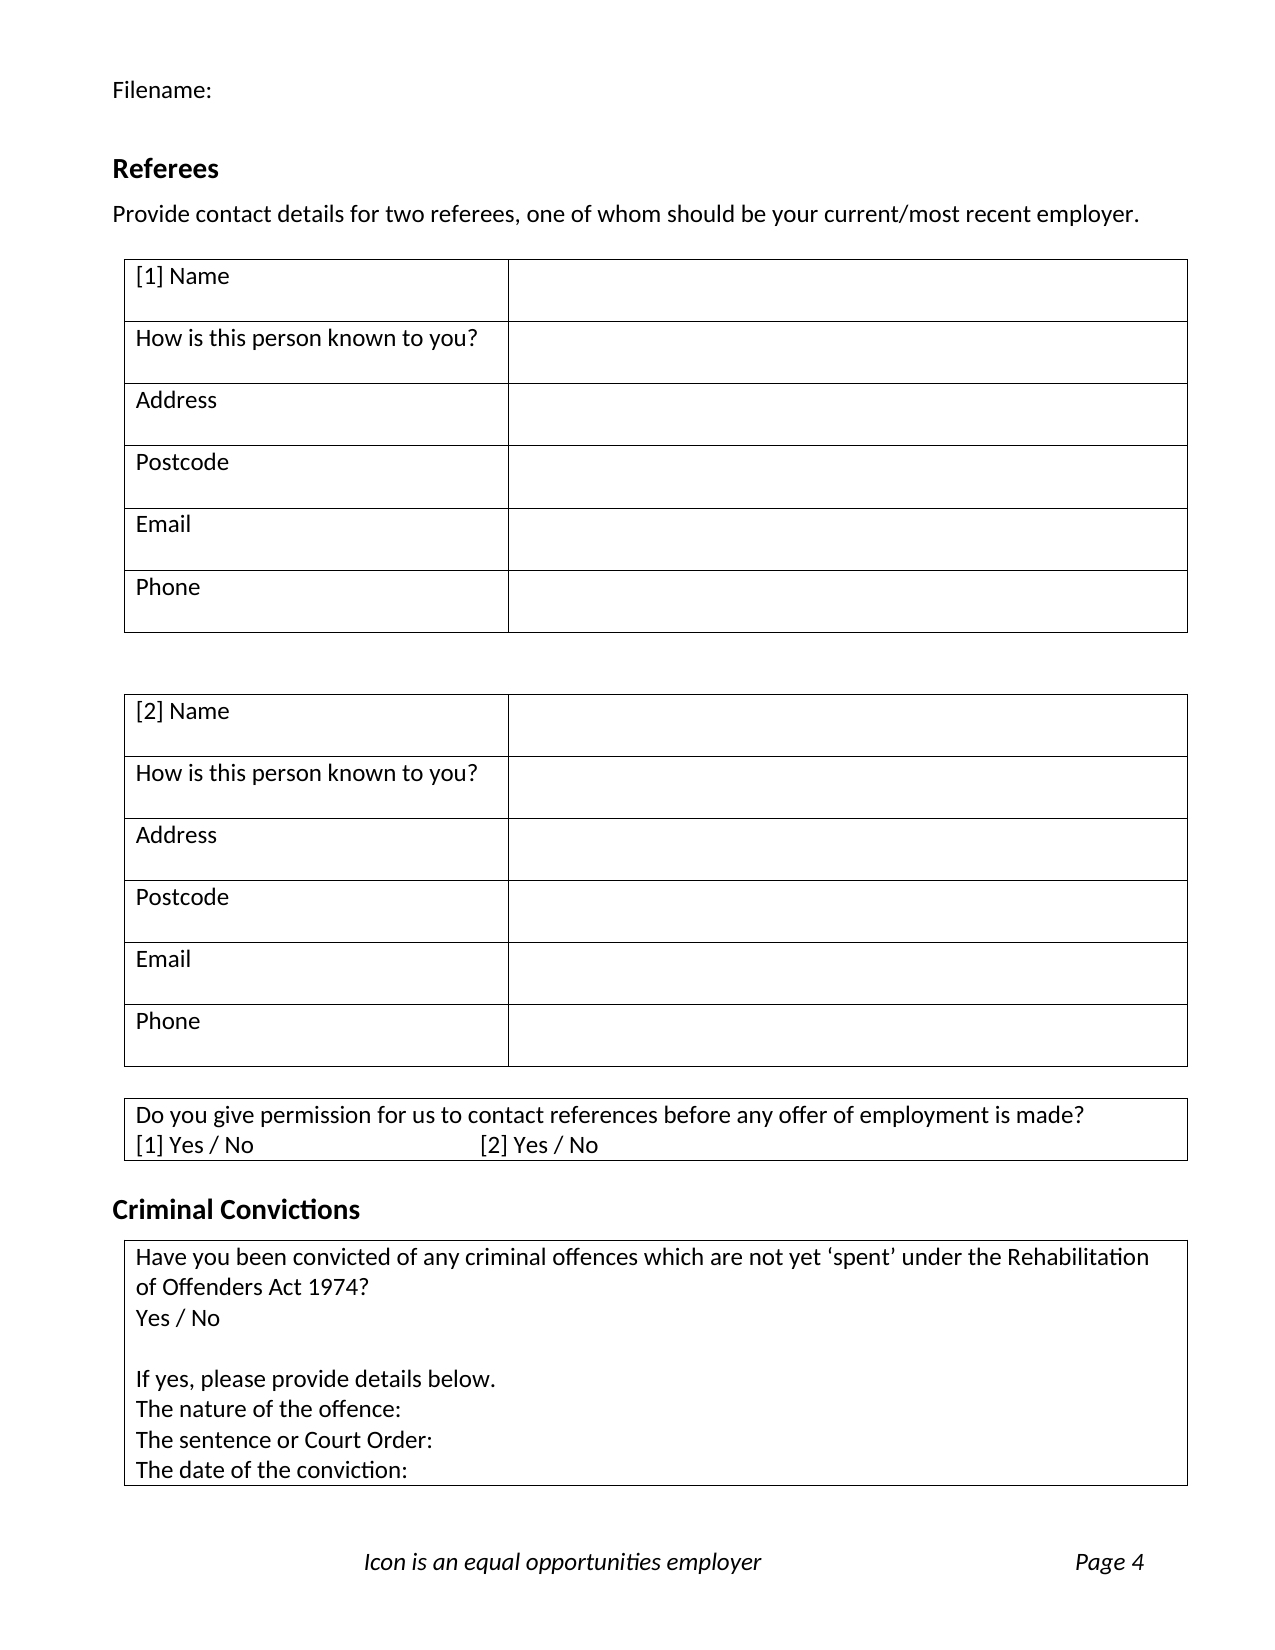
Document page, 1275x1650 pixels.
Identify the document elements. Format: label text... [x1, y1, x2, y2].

table_cell [509, 757, 1187, 818]
text Provide contact details for two referees, one of whom should be your current/most recent employer. [112, 198, 1162, 229]
table_cell [509, 509, 1187, 569]
table_cell [509, 1005, 1187, 1066]
table_cell [509, 943, 1187, 1004]
table_cell How is this person known to you? [125, 322, 508, 383]
table_header Have you been convicted of any criminal offences which are not yet ‘spent’ under the Rehabilitation of Offenders Act 1974? Yes / No If yes, please provide details below. The nature of the offence: The sentence or Court Order: The date of the conviction: [125, 1241, 1187, 1485]
table_cell Email [125, 943, 508, 1004]
table_cell How is this person known to you? [125, 757, 508, 818]
subtitle Criminal Convictions [112, 1191, 1162, 1227]
subtitle Referees [112, 150, 1162, 186]
table_header Do you give permission for us to contact references before any offer of employment is made? [1] Yes / No [2] Yes / No [125, 1099, 1187, 1160]
table_cell Phone [125, 1005, 508, 1066]
table_cell [509, 446, 1187, 507]
table_header [1] Name [125, 260, 508, 321]
table_cell [509, 322, 1187, 383]
table_cell [509, 819, 1187, 880]
table_cell Postcode [125, 446, 508, 507]
table_cell Email [125, 509, 508, 569]
table_cell Postcode [125, 881, 508, 942]
table_cell [509, 571, 1187, 632]
table_cell Address [125, 819, 508, 880]
table_cell [509, 384, 1187, 445]
table_cell [509, 881, 1187, 942]
table_cell Address [125, 384, 508, 445]
table_header [509, 260, 1187, 321]
table_cell Phone [125, 571, 508, 632]
table_header [509, 695, 1187, 756]
table_header [2] Name [125, 695, 508, 756]
